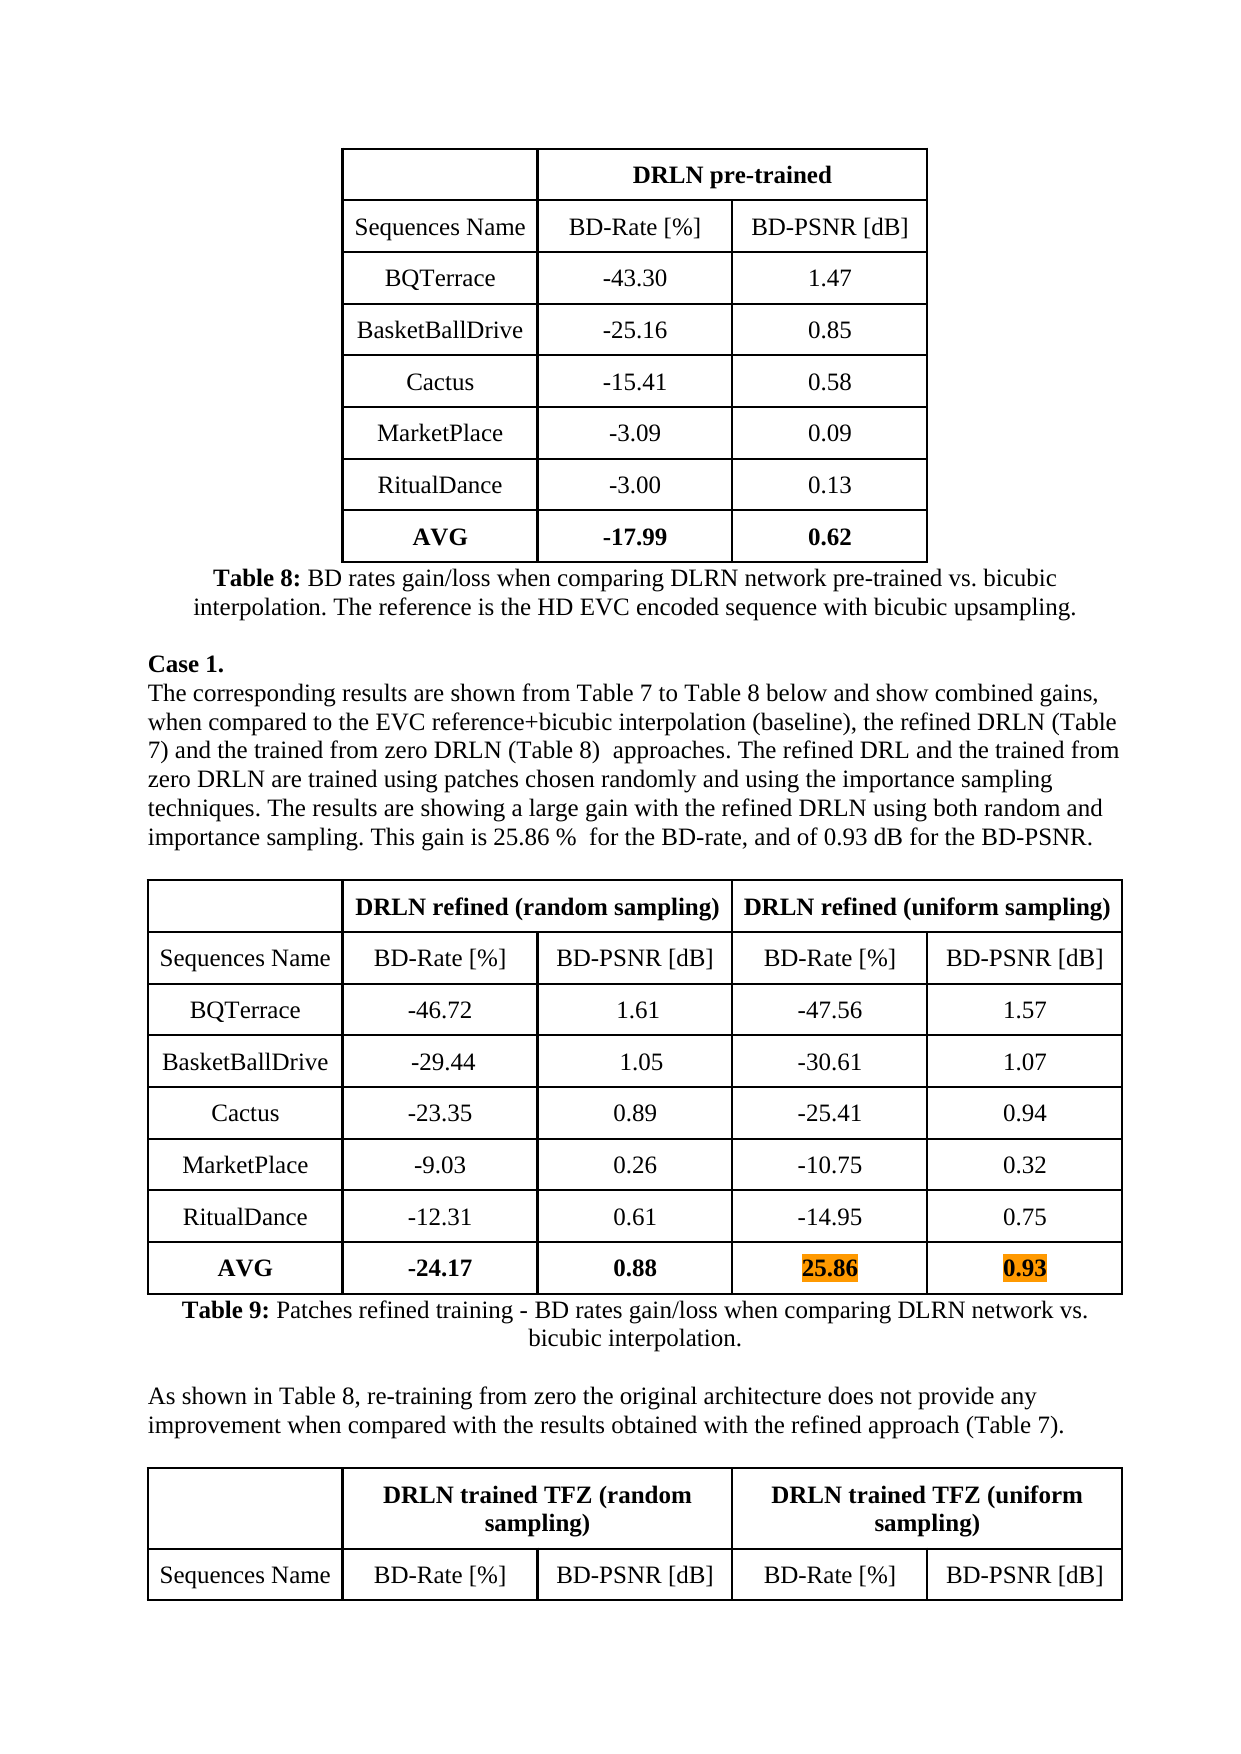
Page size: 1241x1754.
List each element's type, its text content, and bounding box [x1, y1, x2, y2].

table_cell -17.99 [539, 511, 731, 561]
table_cell Sequences Name [149, 933, 341, 983]
table_cell Sequences Name [344, 201, 536, 251]
text The corresponding results are shown from Table 7 to Table 8 below and show combined gains, when compared to the EVC reference+bicubic interpolation (baseline), the refined DRLN (Table 7) and the trained from zero DRLN (Table 8) approaches. The refined DRL and the trained from zero DRLN are trained using patches chosen randomly and using the importance sampling techniques. The results are showing a large gain with the refined DRLN using both random and importance sampling. This gain is 25.86 % for the BD-rate, and of 0.93 dB for the BD-PSNR. [148, 678, 1122, 851]
table_header [344, 150, 536, 199]
table_cell 0.62 [733, 511, 926, 561]
table_cell RitualDance [344, 460, 536, 509]
table_cell -25.41 [733, 1088, 926, 1138]
table_cell -3.00 [539, 460, 731, 509]
table_cell BD-Rate [%] [344, 933, 536, 983]
table_cell 0.85 [733, 305, 926, 354]
table_cell -10.75 [733, 1140, 926, 1189]
table_cell BasketBallDrive [149, 1036, 341, 1086]
table_cell MarketPlace [344, 408, 536, 458]
table_cell -15.41 [539, 356, 731, 406]
table_cell 1.57 [928, 985, 1121, 1034]
table_cell -3.09 [539, 408, 731, 458]
table_cell MarketPlace [149, 1140, 341, 1189]
table_cell AVG [149, 1243, 341, 1293]
text Table 9: Patches refined training - BD rates gain/loss when comparing DLRN network vs. bicubic interpolation. [148, 1295, 1122, 1352]
table_cell -43.30 [539, 253, 731, 303]
table_cell Cactus [344, 356, 536, 406]
table_cell -47.56 [733, 985, 926, 1034]
table_header DRLN trained TFZ (random sampling) [344, 1469, 731, 1548]
table_header [149, 881, 341, 931]
table_cell -14.95 [733, 1191, 926, 1241]
table_cell BasketBallDrive [344, 305, 536, 354]
table_cell Cactus [149, 1088, 341, 1138]
table_cell 0.26 [539, 1140, 731, 1189]
table_cell AVG [344, 511, 536, 561]
table_cell 0.32 [928, 1140, 1121, 1189]
table_cell 0.93 [928, 1243, 1121, 1293]
table_cell -23.35 [344, 1088, 536, 1138]
table_cell BD-PSNR [dB] [539, 933, 731, 983]
table_cell 1.47 [733, 253, 926, 303]
table_cell 0.94 [928, 1088, 1121, 1138]
table_cell -12.31 [344, 1191, 536, 1241]
table_cell 0.75 [928, 1191, 1121, 1241]
table_cell BD-PSNR [dB] [928, 1550, 1121, 1599]
table_header [149, 1469, 341, 1548]
table_header DRLN pre-trained [539, 150, 926, 199]
table_cell 0.13 [733, 460, 926, 509]
table_cell BD-PSNR [dB] [539, 1550, 731, 1599]
table_cell 0.58 [733, 356, 926, 406]
table_cell 1.05 [539, 1036, 731, 1086]
table_cell -9.03 [344, 1140, 536, 1189]
table_cell 1.07 [928, 1036, 1121, 1086]
table_cell 1.61 [539, 985, 731, 1034]
table_cell BD-Rate [%] [733, 933, 926, 983]
table_cell BD-Rate [%] [733, 1550, 926, 1599]
table_cell RitualDance [149, 1191, 341, 1241]
table_cell 25.86 [733, 1243, 926, 1293]
table_cell BD-Rate [%] [539, 201, 731, 251]
table_cell -30.61 [733, 1036, 926, 1086]
table_cell -46.72 [344, 985, 536, 1034]
table_cell BQTerrace [149, 985, 341, 1034]
table_cell Sequences Name [149, 1550, 341, 1599]
table_cell BD-PSNR [dB] [928, 933, 1121, 983]
table_cell BQTerrace [344, 253, 536, 303]
table_header DRLN trained TFZ (uniform sampling) [733, 1469, 1121, 1548]
table_cell 0.09 [733, 408, 926, 458]
table_header DRLN refined (random sampling) [344, 881, 731, 931]
table_cell BD-PSNR [dB] [733, 201, 926, 251]
table_header DRLN refined (uniform sampling) [733, 881, 1121, 931]
table_cell 0.61 [539, 1191, 731, 1241]
table_cell 0.89 [539, 1088, 731, 1138]
text Table 8: BD rates gain/loss when comparing DLRN network pre-trained vs. bicubic interpolation. The reference is the HD EVC encoded sequence with bicubic upsampling. [148, 563, 1122, 621]
table_cell -29.44 [344, 1036, 536, 1086]
table_cell -24.17 [344, 1243, 536, 1293]
table_cell BD-Rate [%] [344, 1550, 536, 1599]
table_cell 0.88 [539, 1243, 731, 1293]
text As shown in Table 8, re-training from zero the original architecture does not provide any improvement when compared with the results obtained with the refined approach (Table 7). [148, 1381, 1122, 1438]
text Case 1. [148, 649, 1122, 678]
table_cell -25.16 [539, 305, 731, 354]
